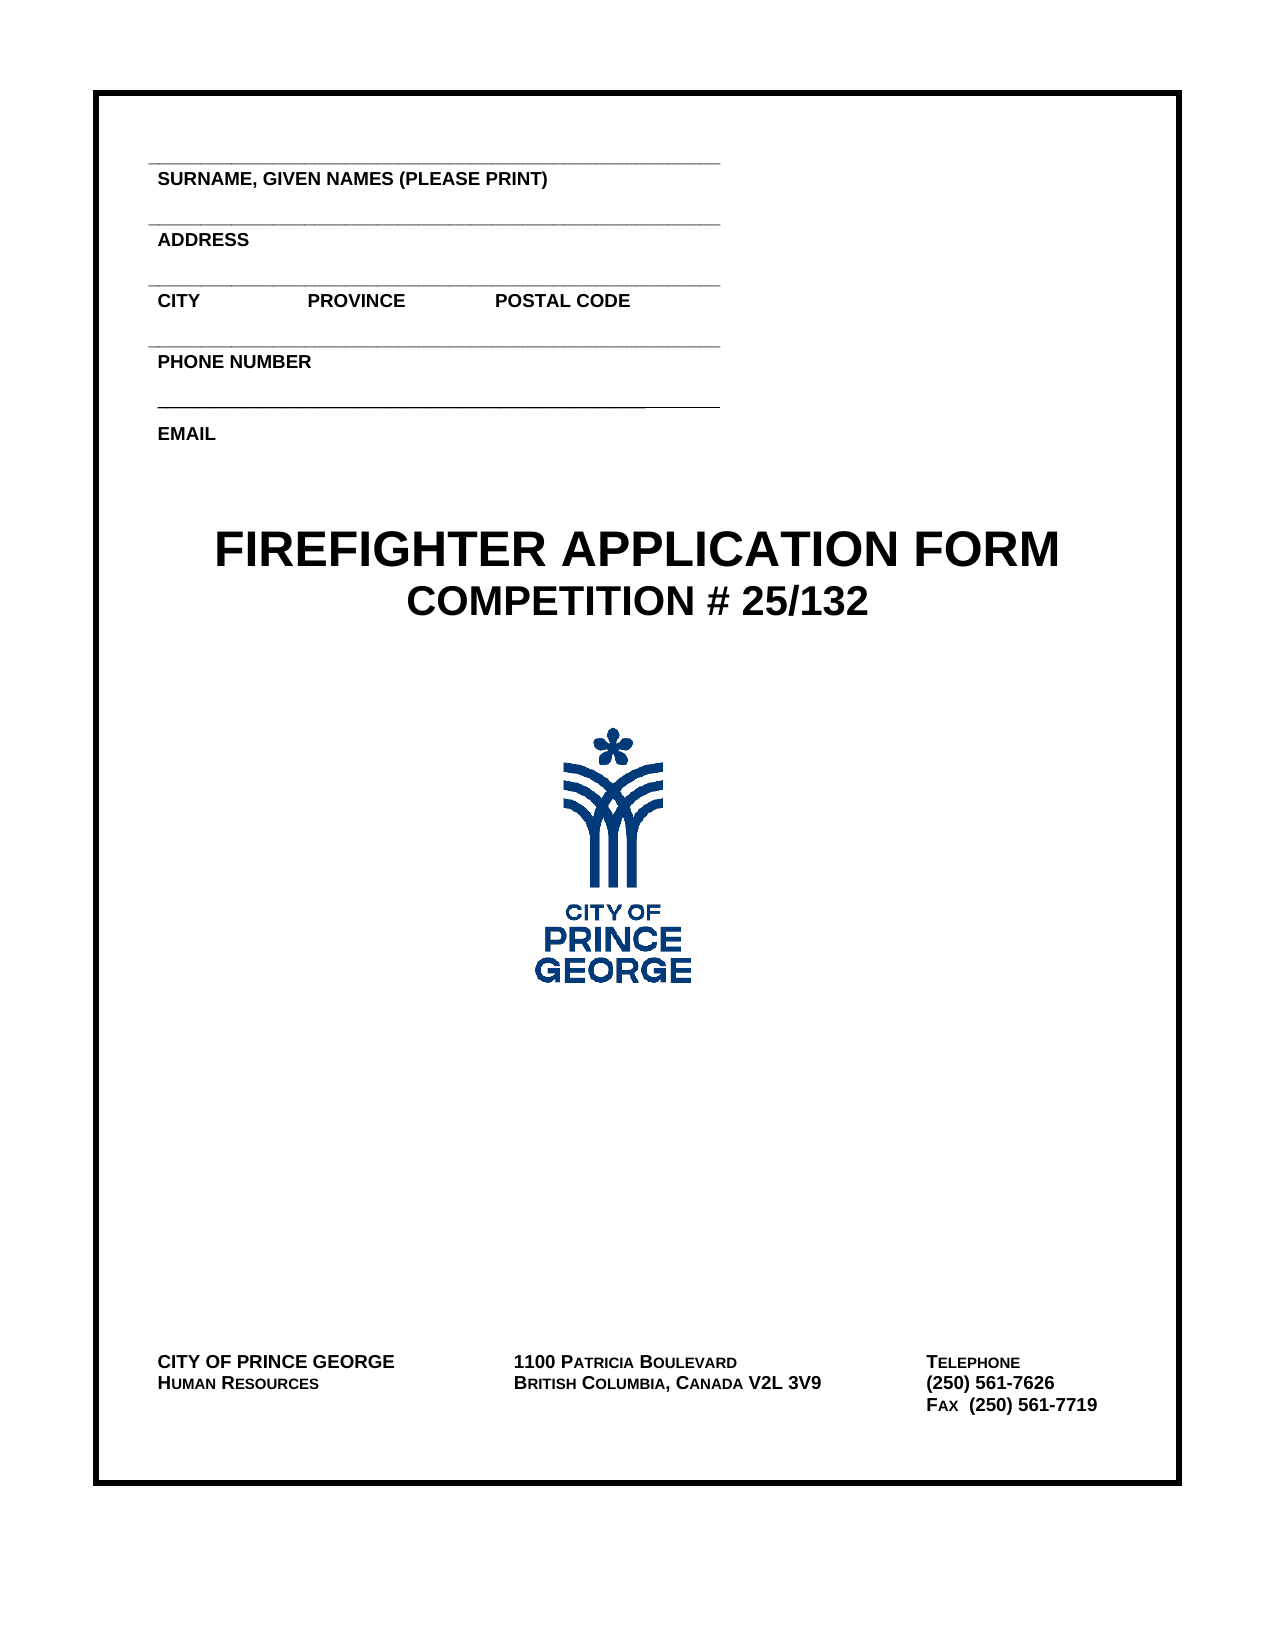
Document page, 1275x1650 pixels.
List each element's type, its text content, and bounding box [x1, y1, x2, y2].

text FIREFIGHTER APPLICATION FORM [99, 492, 1176, 577]
picture [454, 651, 771, 1058]
text CITY OF PRINCE GEORGE 1100 Patricia Boulevard Telephone [120, 1351, 1155, 1367]
text COMPETITION # 25/132 [120, 577, 1155, 624]
text ADDRESS [120, 228, 1155, 250]
text PHONE NUMBER [120, 351, 1155, 372]
text Fax (250) 561-7719 [99, 1367, 1176, 1480]
text SURNAME, GIVEN NAMES (PLEASE PRINT) [120, 167, 1155, 189]
text EMAIL [99, 395, 1176, 444]
text CITY PROVINCE POSTAL CODE [120, 289, 1155, 311]
